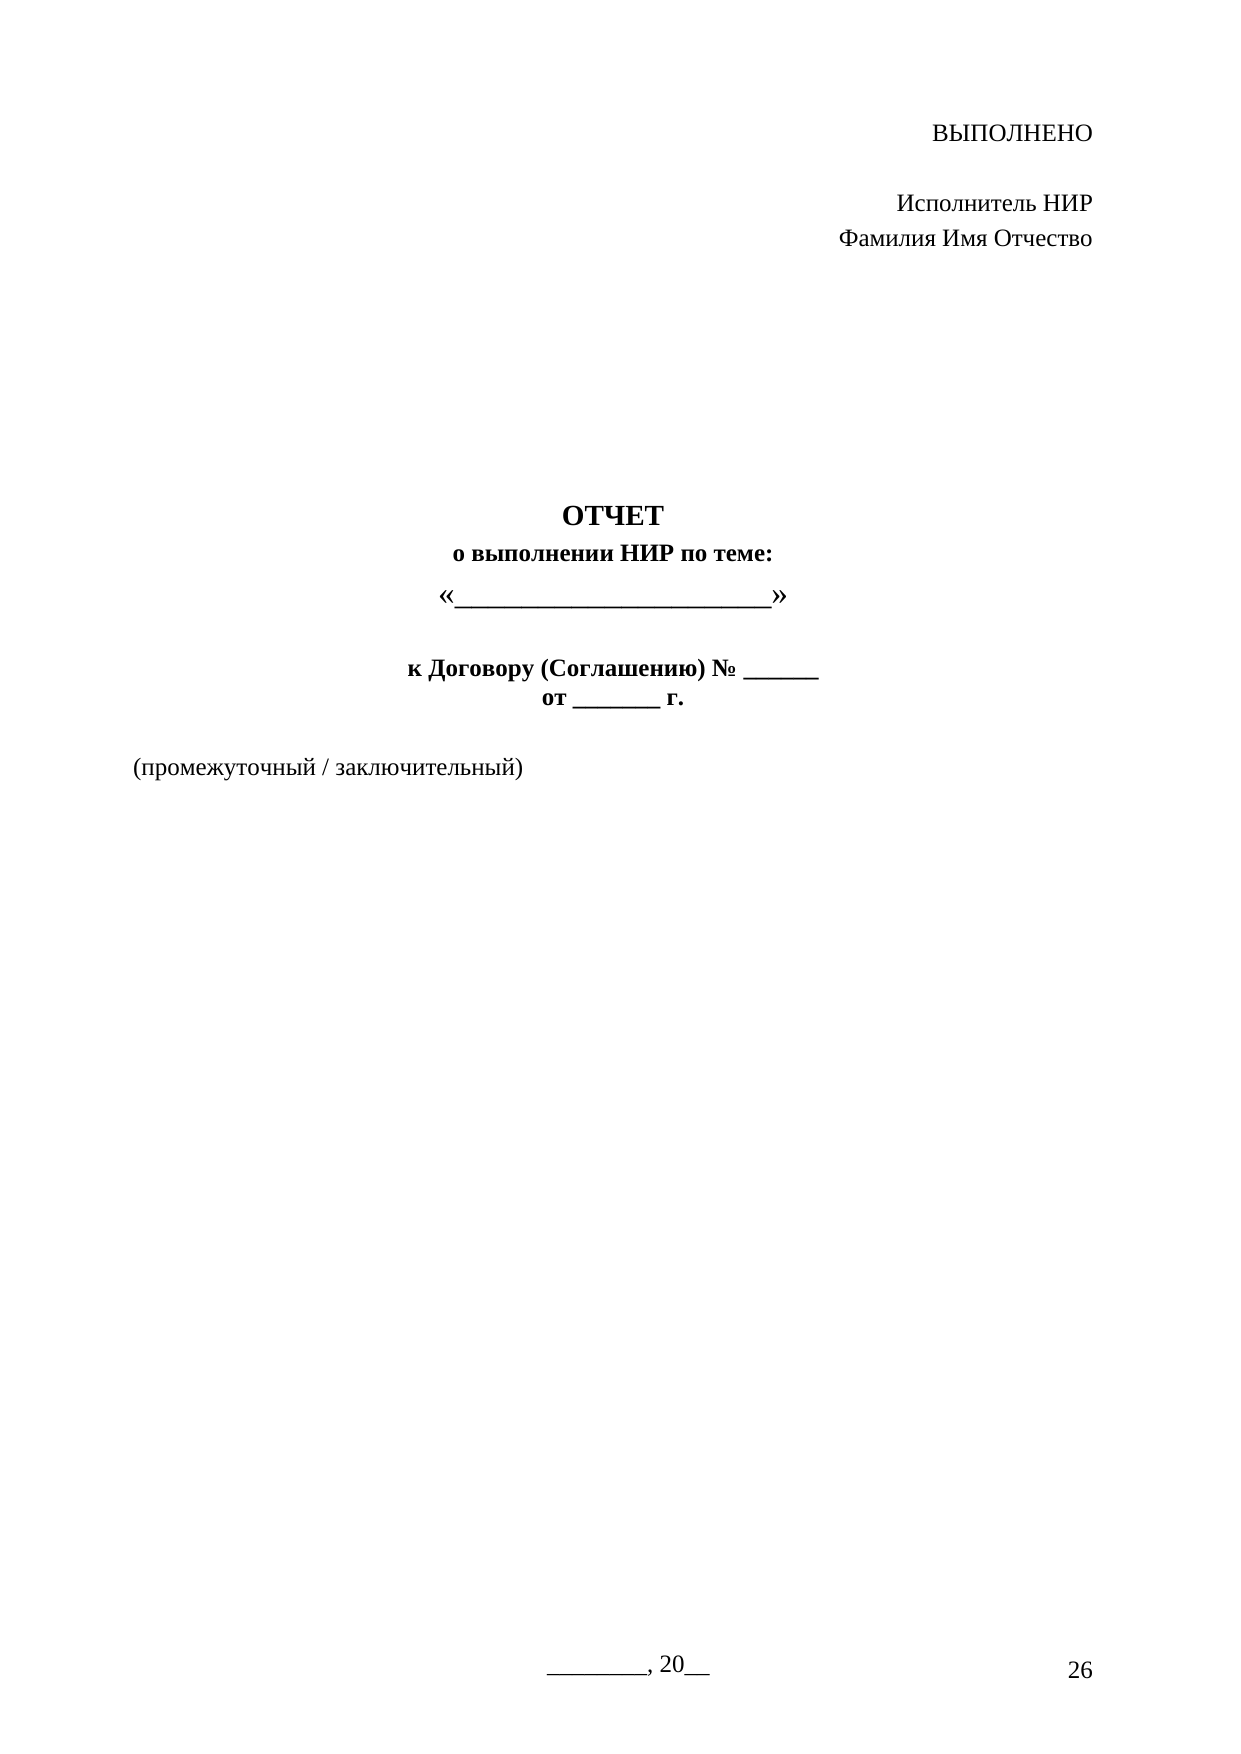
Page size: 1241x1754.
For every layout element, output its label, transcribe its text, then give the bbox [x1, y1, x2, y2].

text (промежуточный / заключительный) [133, 752, 1093, 780]
text Исполнитель НИР [133, 188, 1093, 217]
text ОТЧЕТ [133, 498, 1093, 532]
text «___________________» [133, 573, 1093, 612]
text ВЫПОЛНЕНО [133, 118, 1093, 147]
text к Договору (Соглашению) № ______ от _______ г. [133, 653, 1093, 710]
text Фамилия Имя Отчество [133, 223, 1093, 252]
text о выполнении НИР по теме: [133, 538, 1093, 567]
